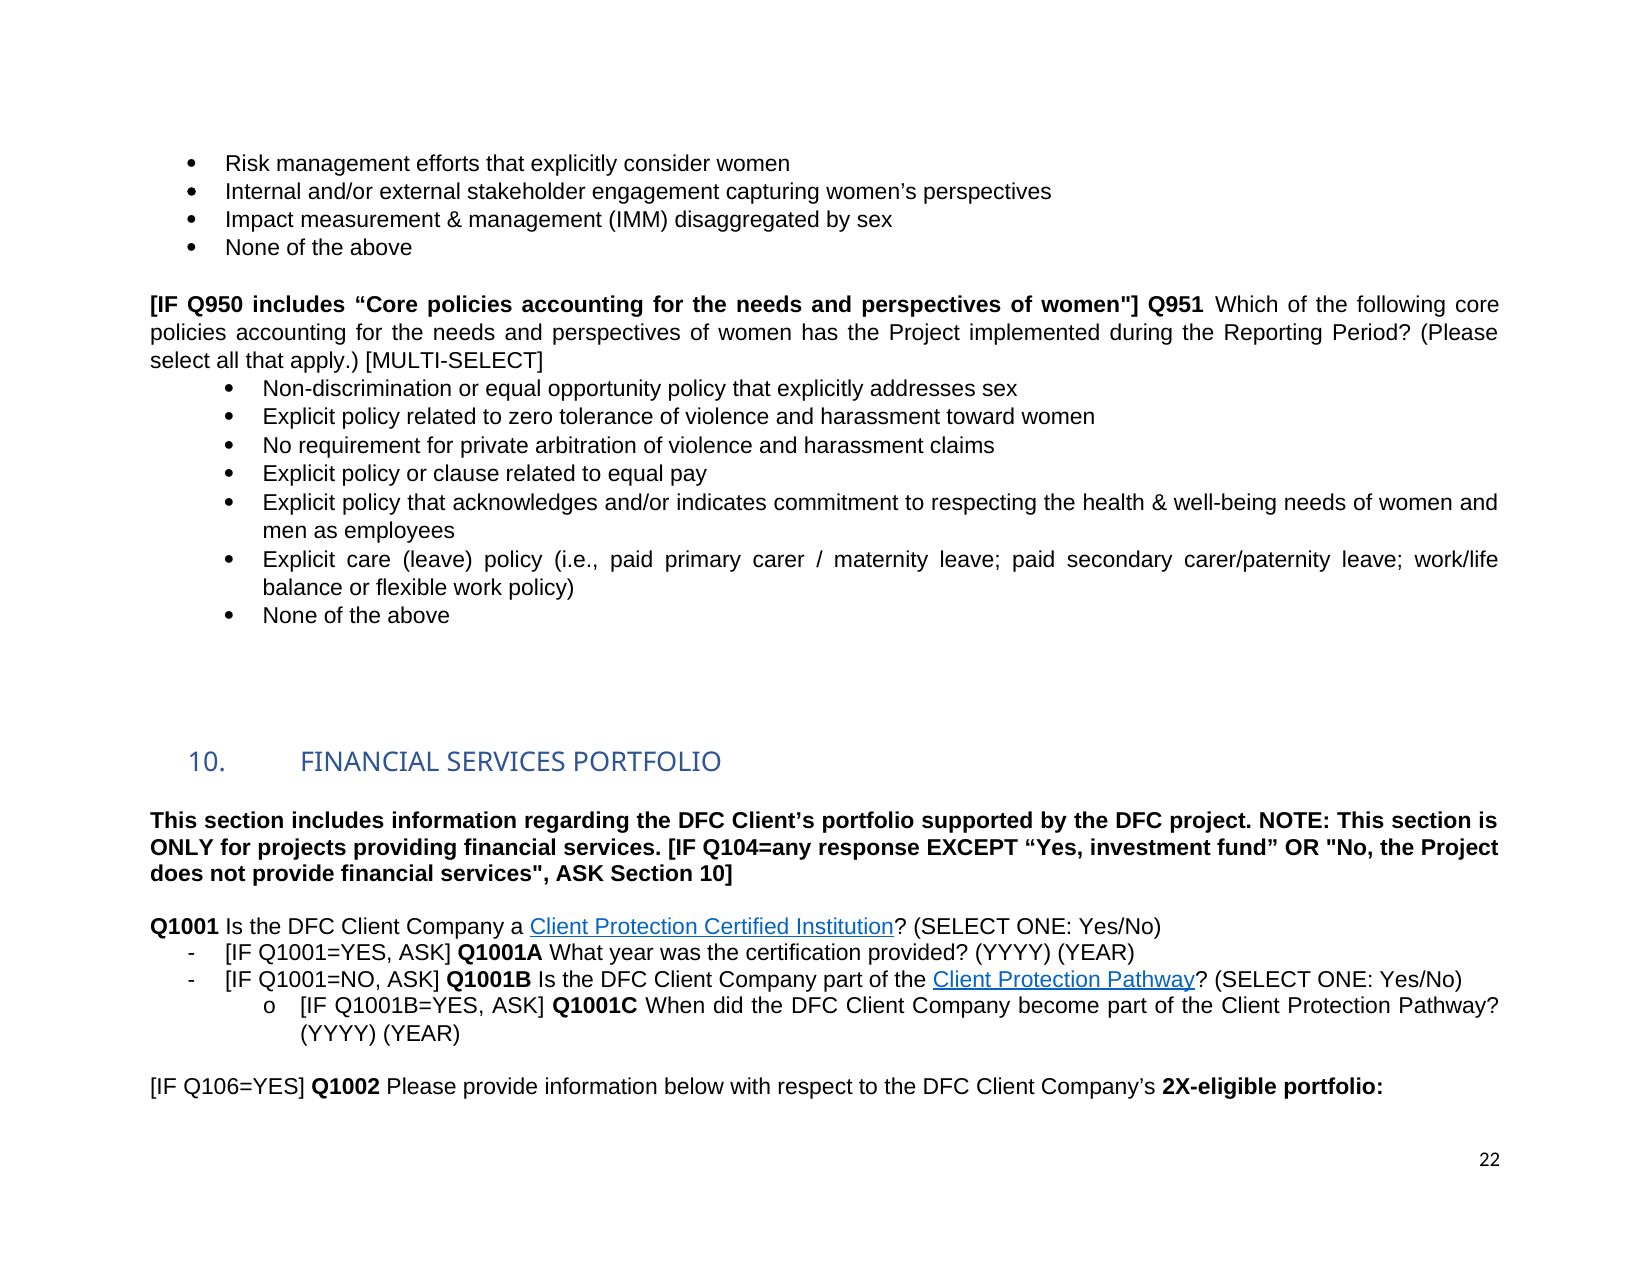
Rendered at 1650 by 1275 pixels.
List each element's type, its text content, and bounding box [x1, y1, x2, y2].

list Explicit policy that acknowledges and/or indicates commitment to respecting the health & well-being needs of women and men as employees [225, 489, 1500, 543]
text [IF Q950 includes “Core policies accounting for the needs and perspectives of women"] Q951 Which of the following core policies accounting for the needs and perspectives of women has the Project implemented during the Reporting Period? (Please select all that apply.) [MULTI-SELECT] [150, 291, 1500, 373]
list No requirement for private arbitration of violence and harassment claims [225, 432, 1500, 458]
list Risk management efforts that explicitly consider women [187, 150, 1500, 176]
list None of the above [187, 234, 1500, 261]
list None of the above [225, 602, 1500, 629]
list Explicit policy or clause related to equal pay [225, 460, 1500, 487]
list [IF Q1001B=YES, ASK] Q1001C When did the DFC Client Company become part of the Client Protection Pathway? (YYYY) (YEAR) [262, 992, 1500, 1047]
text Q1001 Is the DFC Client Company a Client Protection Certified Institution? (SELECT ONE: Yes/No) [150, 913, 1500, 939]
list Explicit care (leave) policy (i.e., paid primary carer / maternity leave; paid secondary carer/paternity leave; work/life balance or flexible work policy) [225, 546, 1500, 600]
text [IF Q106=YES] Q1002 Please provide information below with respect to the DFC Client Company’s 2X-eligible portfolio: [150, 1073, 1500, 1099]
subtitle FINANCIAL SERVICES PORTFOLIO [187, 743, 1500, 779]
list [IF Q1001=NO, ASK] Q1001B Is the DFC Client Company part of the Client Protection Pathway? (SELECT ONE: Yes/No) [187, 966, 1500, 992]
list [IF Q1001=YES, ASK] Q1001A What year was the certification provided? (YYYY) (YEAR) [187, 939, 1500, 966]
list Impact measurement & management (IMM) disaggregated by sex [187, 206, 1500, 233]
text This section includes information regarding the DFC Client’s portfolio supported by the DFC project. NOTE: This section is ONLY for projects providing financial services. [IF Q104=any response EXCEPT “Yes, investment fund” OR "No, the Project does not provide financial services", ASK Section 10] [150, 807, 1500, 887]
list Non-discrimination or equal opportunity policy that explicitly addresses sex [225, 375, 1500, 401]
list Explicit policy related to zero tolerance of violence and harassment toward women [225, 403, 1500, 430]
list Internal and/or external stakeholder engagement capturing women’s perspectives [187, 178, 1500, 204]
